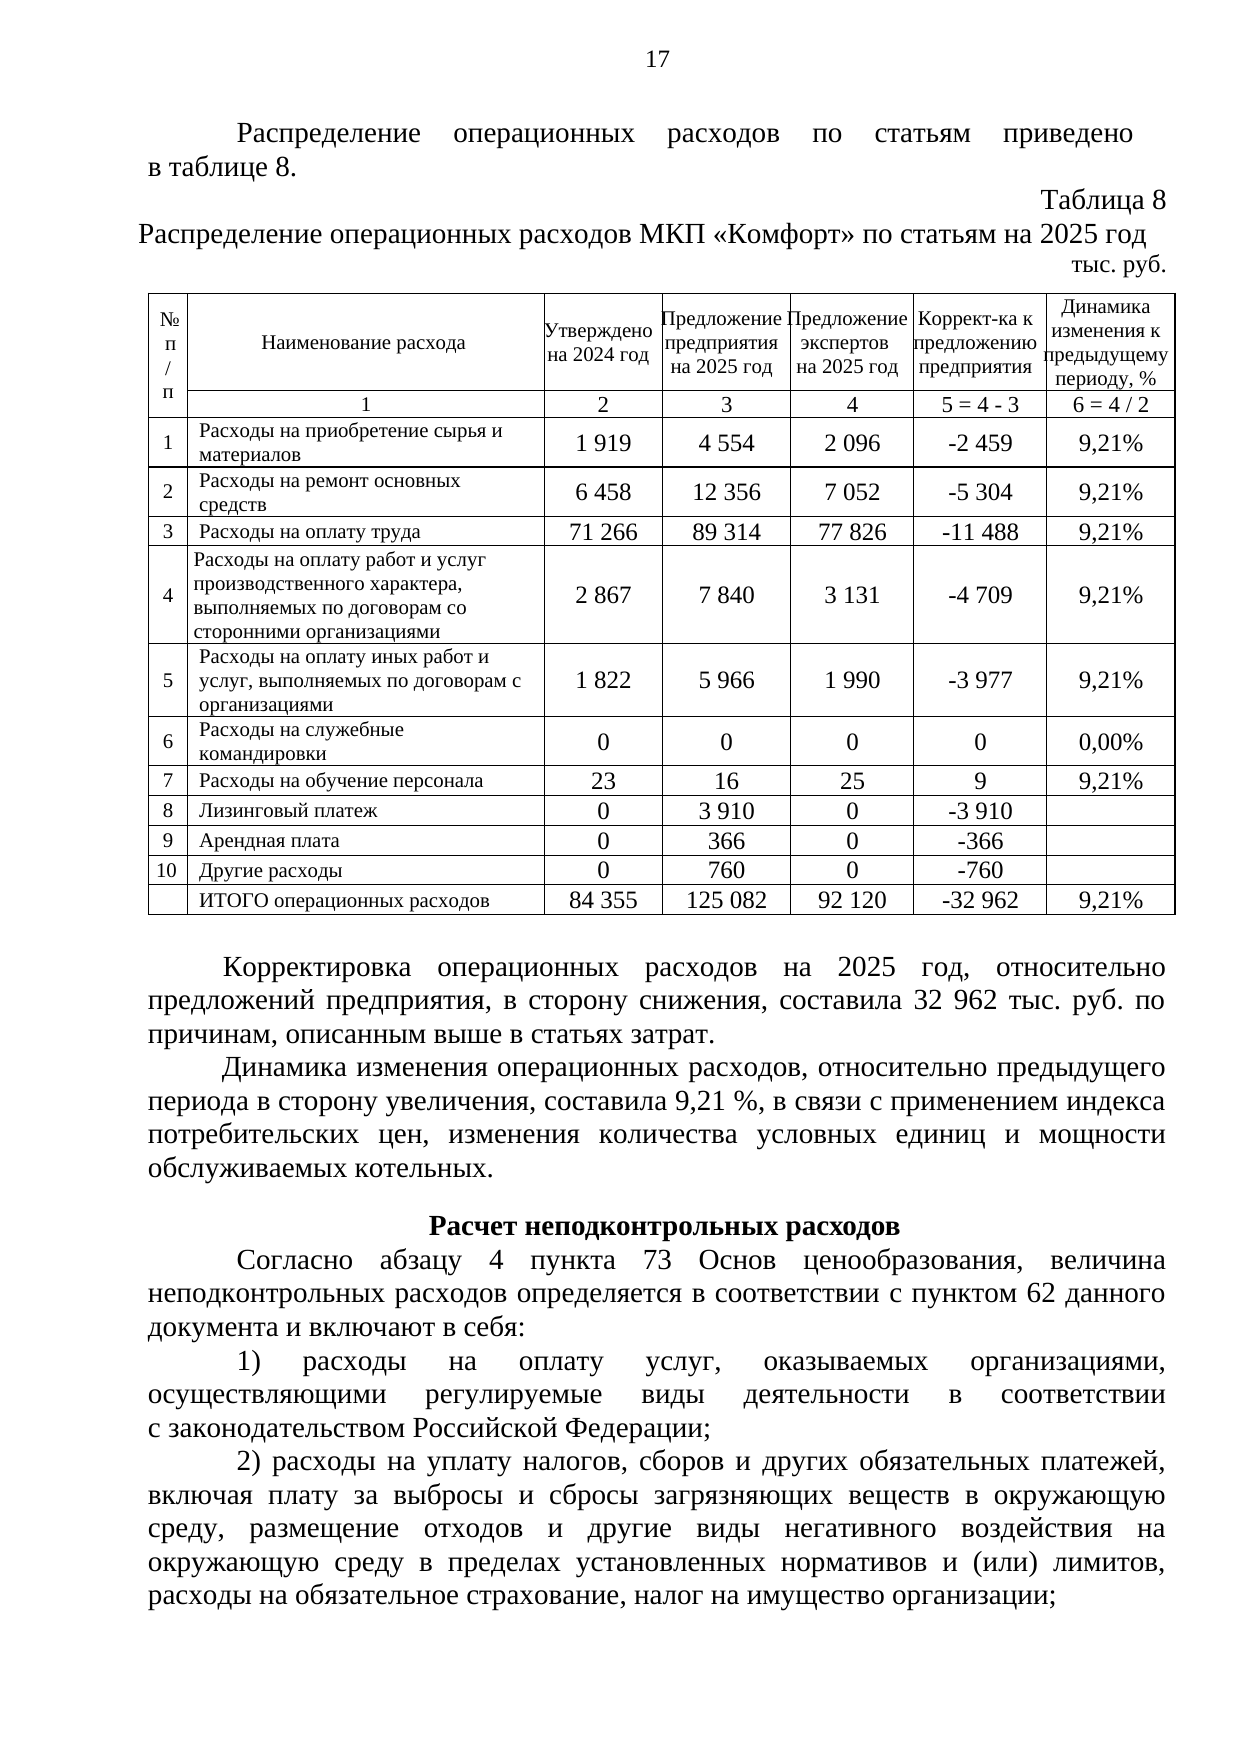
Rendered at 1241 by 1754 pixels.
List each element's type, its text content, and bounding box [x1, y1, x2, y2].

table_cell 3 131 [791, 546, 913, 643]
text 1) расходы на оплату услуг, оказываемых организациями, осуществляющими регулируемые виды деятельности в соответствии с законодательством Российской Федерации; [148, 1343, 1167, 1443]
table_cell 4 [791, 391, 913, 417]
text Распределение операционных расходов по статьям приведено в таблице 8. [148, 115, 1167, 182]
table_cell 9,21% [1047, 517, 1174, 545]
table_header Предложение экспертов на 2025 год [791, 294, 913, 390]
table_cell [1047, 826, 1174, 854]
table_cell 84 355 [545, 885, 662, 914]
table_cell 0 [791, 717, 913, 765]
table_cell 7 840 [663, 546, 790, 643]
table_cell 12 356 [663, 468, 790, 516]
table_cell -3 977 [914, 644, 1046, 716]
table_cell 0 [791, 796, 913, 825]
table_cell Расходы на оплату труда [188, 517, 544, 545]
table_cell 2 867 [545, 546, 662, 643]
text Распределение операционных расходов МКП «Комфорт» по статьям на 2025 год [118, 216, 1167, 249]
table_cell 125 082 [663, 885, 790, 914]
table_header Утверждено на 2024 год [545, 294, 662, 390]
table_cell -760 [914, 856, 1046, 884]
table_cell -3 910 [914, 796, 1046, 825]
table_cell 1 990 [791, 644, 913, 716]
table_cell 5 966 [663, 644, 790, 716]
table_cell 9,21% [1047, 644, 1174, 716]
table_cell 0 [545, 717, 662, 765]
table_cell 0,00% [1047, 717, 1174, 765]
table_cell 9,21% [1047, 766, 1174, 795]
table_cell Расходы на ремонт основных средств [188, 468, 544, 516]
table_header Коррект-ка к предложению предприятия [914, 294, 1046, 390]
table_cell Расходы на обучение персонала [188, 766, 544, 795]
table_cell 7 052 [791, 468, 913, 516]
table_cell 9,21% [1047, 546, 1174, 643]
table_cell 1 822 [545, 644, 662, 716]
table_cell 23 [545, 766, 662, 795]
table_cell 2 096 [791, 418, 913, 466]
table_cell -32 962 [914, 885, 1046, 914]
table_cell 9 [914, 766, 1046, 795]
table_cell 366 [663, 826, 790, 854]
table_cell Расходы на служебные командировки [188, 717, 544, 765]
table_cell 3 [149, 517, 187, 545]
table_cell 71 266 [545, 517, 662, 545]
table_cell Расходы на приобретение сырья и материалов [188, 418, 544, 466]
table_cell 3 [663, 391, 790, 417]
table_cell [149, 885, 187, 914]
table_cell 0 [545, 856, 662, 884]
table_cell Расходы на оплату иных работ и услуг, выполняемых по договорам с организациями [188, 644, 544, 716]
table_cell 77 826 [791, 517, 913, 545]
table_cell 16 [663, 766, 790, 795]
table_cell 8 [149, 796, 187, 825]
table_cell 6 = 4 / 2 [1047, 391, 1174, 417]
table_cell -11 488 [914, 517, 1046, 545]
table_cell -366 [914, 826, 1046, 854]
table_cell 1 [188, 391, 544, 417]
table_cell [1047, 796, 1174, 825]
table_cell 3 910 [663, 796, 790, 825]
table_cell 2 [545, 391, 662, 417]
table_cell Арендная плата [188, 826, 544, 854]
table_header № п/п [149, 294, 187, 417]
table_cell 0 [663, 717, 790, 765]
table_cell 6 458 [545, 468, 662, 516]
table_cell 2 [149, 468, 187, 516]
table_cell 1 [149, 418, 187, 466]
text Таблица 8 [148, 182, 1167, 216]
table_cell 10 [149, 856, 187, 884]
table_cell 4 [149, 546, 187, 643]
table_cell 9,21% [1047, 885, 1174, 914]
text Динамика изменения операционных расходов, относительно предыдущего периода в сторону увеличения, составила 9,21 %, в связи с применением индекса потребительских цен, изменения количества условных единиц и мощности обслуживаемых котельных. [148, 1049, 1167, 1183]
text тыс. руб. [148, 249, 1167, 278]
text 2) расходы на уплату налогов, сборов и других обязательных платежей, включая плату за выбросы и сбросы загрязняющих веществ в окружающую среду, размещение отходов и другие виды негативного воздействия на окружающую среду в пределах установленных нормативов и (или) лимитов, расходы на обязательное страхование, налог на имущество организации; [148, 1443, 1167, 1611]
table_cell 5 = 4 - 3 [914, 391, 1046, 417]
table_cell 9,21% [1047, 468, 1174, 516]
table_cell 25 [791, 766, 913, 795]
table_cell 9,21% [1047, 418, 1174, 466]
text Расчет неподконтрольных расходов [148, 1208, 1181, 1242]
table_cell 1 919 [545, 418, 662, 466]
text Корректировка операционных расходов на 2025 год, относительно предложений предприятия, в сторону снижения, составила 32 962 тыс. руб. по причинам, описанным выше в статьях затрат. [148, 949, 1167, 1049]
table_header Наименование расхода [188, 294, 544, 390]
table_header Предложение предприятия на 2025 год [663, 294, 790, 390]
table_cell 4 554 [663, 418, 790, 466]
table_cell 0 [545, 796, 662, 825]
table_cell 0 [791, 856, 913, 884]
table_cell [1047, 856, 1174, 884]
table_cell 6 [149, 717, 187, 765]
table_cell Другие расходы [188, 856, 544, 884]
table_cell Лизинговый платеж [188, 796, 544, 825]
table_cell -2 459 [914, 418, 1046, 466]
text Согласно абзацу 4 пункта 73 Основ ценообразования, величина неподконтрольных расходов определяется в соответствии с пунктом 62 данного документа и включают в себя: [148, 1242, 1167, 1343]
table_cell ИТОГО операционных расходов [188, 885, 544, 914]
table_cell 92 120 [791, 885, 913, 914]
table_cell 0 [791, 826, 913, 854]
table_header Динамика изменения к предыдущему периоду, % [1047, 294, 1174, 390]
table_cell 9 [149, 826, 187, 854]
table_cell 760 [663, 856, 790, 884]
table_cell 5 [149, 644, 187, 716]
table_cell 89 314 [663, 517, 790, 545]
table_cell -5 304 [914, 468, 1046, 516]
table_cell 7 [149, 766, 187, 795]
table_cell 0 [914, 717, 1046, 765]
table_cell Расходы на оплату работ и услуг производственного характера, выполняемых по договорам со сторонними организациями [188, 546, 544, 643]
table_cell -4 709 [914, 546, 1046, 643]
table_cell 0 [545, 826, 662, 854]
